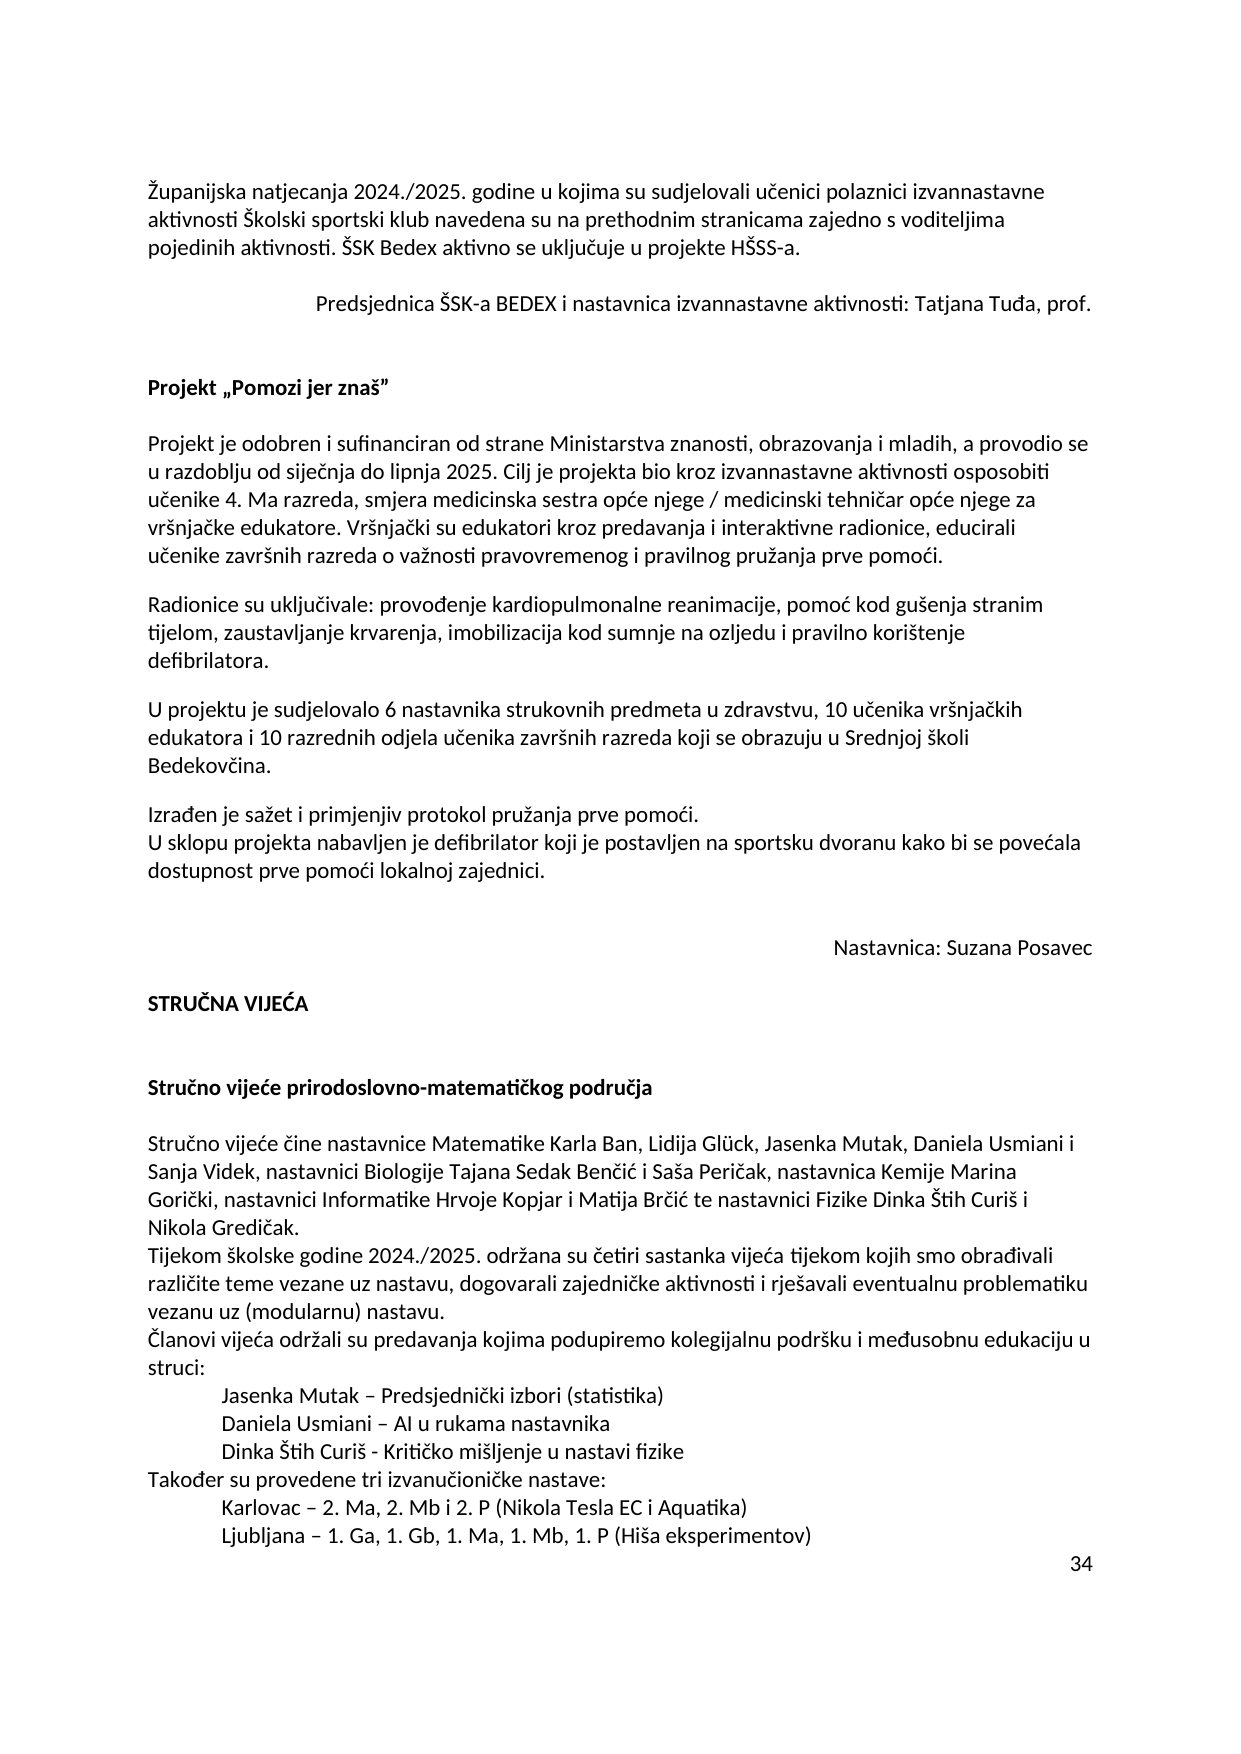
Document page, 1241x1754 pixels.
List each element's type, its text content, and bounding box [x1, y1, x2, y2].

text STRUČNA VIJEĆA [148, 989, 1093, 1017]
text Županijska natjecanja 2024./2025. godine u kojima su sudjelovali učenici polaznici izvannastavne aktivnosti Školski sportski klub navedena su na prethodnim stranicama zajedno s voditeljima pojedinih aktivnosti. ŠSK Bedex aktivno se uključuje u projekte HŠSS-a. [148, 177, 1093, 261]
text U sklopu projekta nabavljen je defibrilator koji je postavljen na sportsku dvoranu kako bi se povećala dostupnost prve pomoći lokalnoj zajednici. [148, 828, 1093, 884]
text Projekt „Pomozi jer znaš” [148, 373, 1093, 401]
text Izrađen je sažet i primjenjiv protokol pružanja prve pomoći. [148, 800, 1093, 828]
text Također su provedene tri izvanučioničke nastave: [148, 1465, 1093, 1493]
text Predsjednica ŠSK-a BEDEX i nastavnica izvannastavne aktivnosti: Tatjana Tuđa, prof. [148, 289, 1093, 317]
text Stručno vijeće čine nastavnice Matematike Karla Ban, Lidija Glück, Jasenka Mutak, Daniela Usmiani i Sanja Videk, nastavnici Biologije Tajana Sedak Benčić i Saša Peričak, nastavnica Kemije Marina Gorički, nastavnici Informatike Hrvoje Kopjar i Matija Brčić te nastavnici Fizike Dinka Štih Curiš i Nikola Gredičak. [148, 1129, 1093, 1241]
text Nastavnica: Suzana Posavec [223, 933, 1093, 961]
list Ljubljana – 1. Ga, 1. Gb, 1. Ma, 1. Mb, 1. P (Hiša eksperimentov) [221, 1521, 1093, 1549]
text U projektu je sudjelovalo 6 nastavnika strukovnih predmeta u zdravstvu, 10 učenika vršnjačkih edukatora i 10 razrednih odjela učenika završnih razreda koji se obrazuju u Srednjoj školi Bedekovčina. [148, 695, 1093, 779]
text Članovi vijeća održali su predavanja kojima podupiremo kolegijalnu podršku i međusobnu edukaciju u struci: [148, 1325, 1093, 1381]
text Tijekom školske godine 2024./2025. održana su četiri sastanka vijeća tijekom kojih smo obrađivali različite teme vezane uz nastavu, dogovarali zajedničke aktivnosti i rješavali eventualnu problematiku vezanu uz (modularnu) nastavu. [148, 1241, 1093, 1325]
list Jasenka Mutak – Predsjednički izbori (statistika) [221, 1381, 1093, 1409]
list Daniela Usmiani – AI u rukama nastavnika [221, 1409, 1093, 1437]
text Projekt je odobren i sufinanciran od strane Ministarstva znanosti, obrazovanja i mladih, a provodio se u razdoblju od siječnja do lipnja 2025. Cilj je projekta bio kroz izvannastavne aktivnosti osposobiti učenike 4. Ma razreda, smjera medicinska sestra opće njege / medicinski tehničar opće njege za vršnjačke edukatore. Vršnjački su edukatori kroz predavanja i interaktivne radionice, educirali učenike završnih razreda o važnosti pravovremenog i pravilnog pružanja prve pomoći. [148, 429, 1093, 569]
text Stručno vijeće prirodoslovno-matematičkog područja [148, 1073, 1093, 1101]
list Karlovac – 2. Ma, 2. Mb i 2. P (Nikola Tesla EC i Aquatika) [221, 1493, 1093, 1521]
list Dinka Štih Curiš - Kritičko mišljenje u nastavi fizike [221, 1437, 1093, 1465]
text Radionice su uključivale: provođenje kardiopulmonalne reanimacije, pomoć kod gušenja stranim tijelom, zaustavljanje krvarenja, imobilizacija kod sumnje na ozljedu i pravilno korištenje defibrilatora. [148, 590, 1093, 674]
